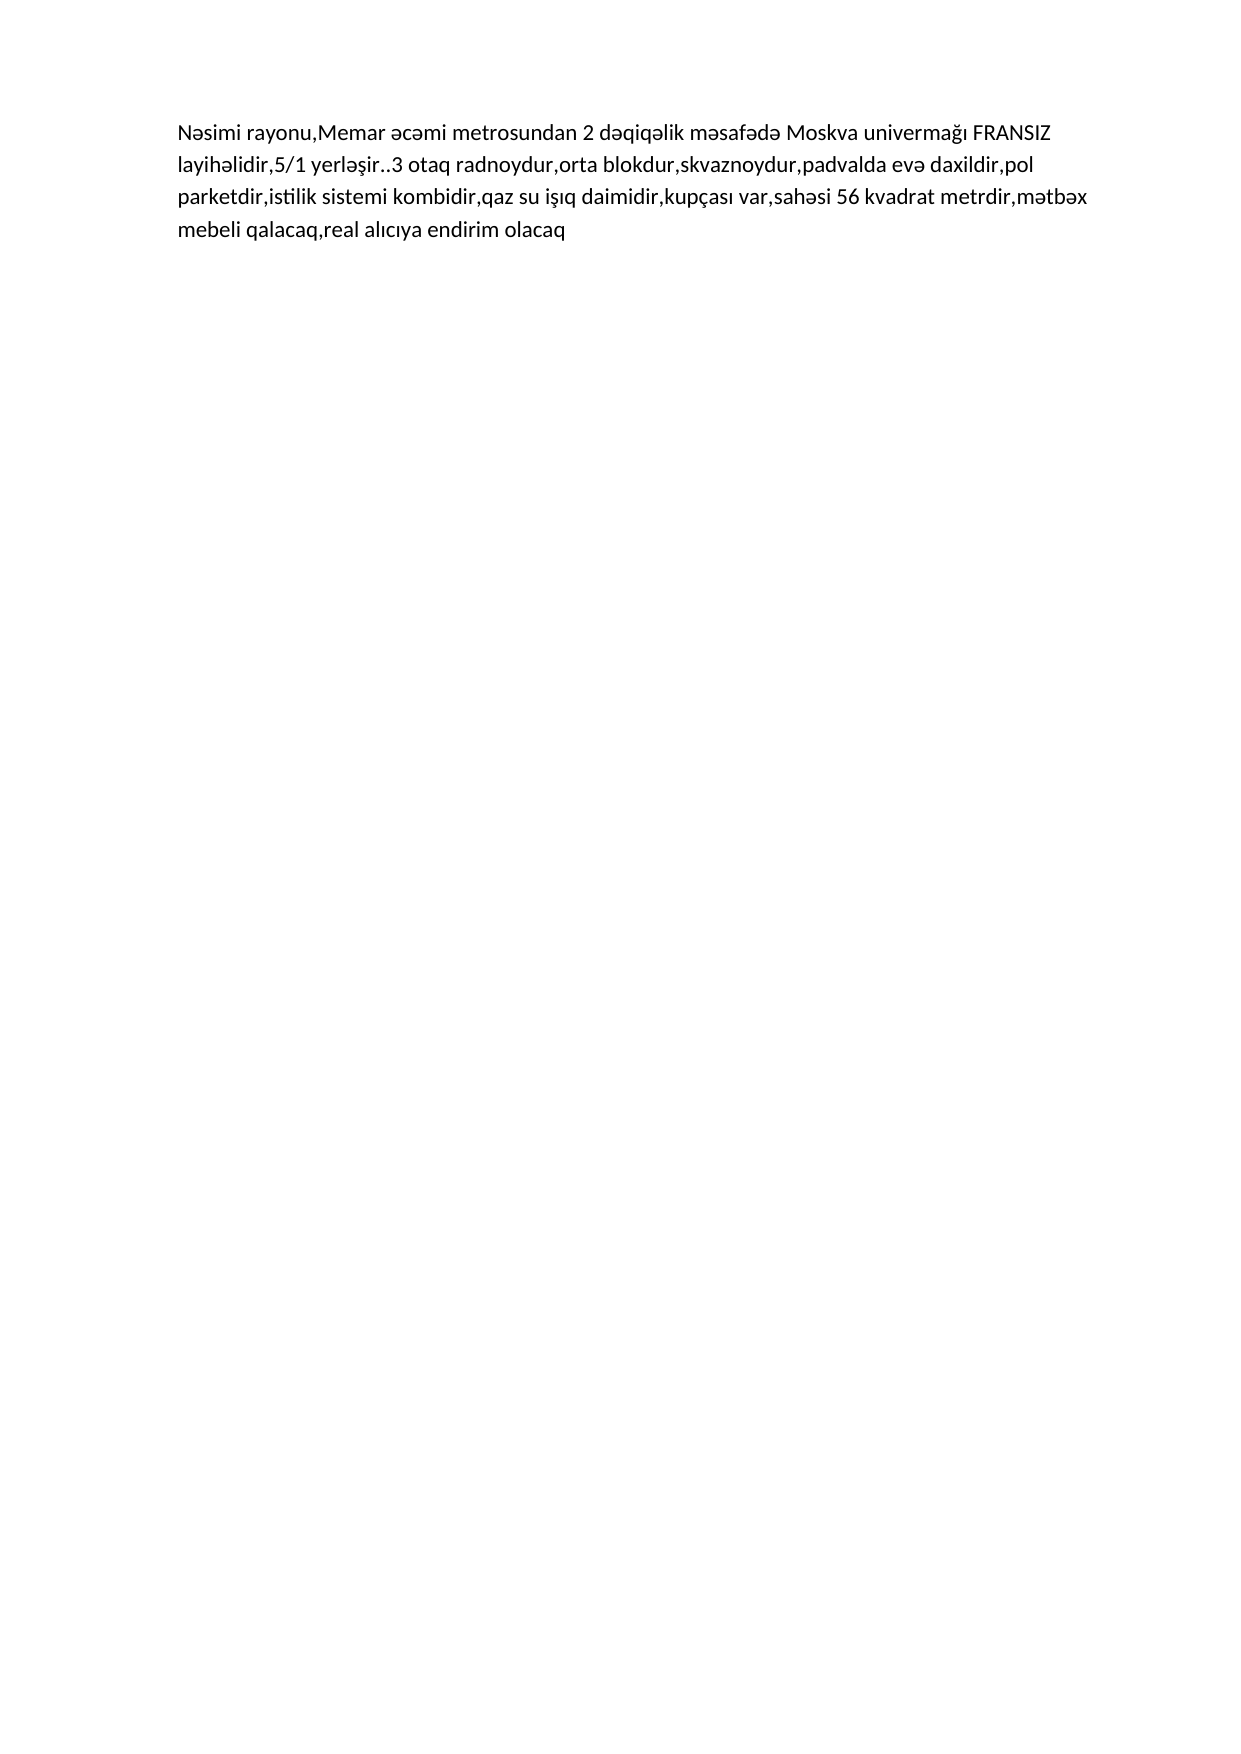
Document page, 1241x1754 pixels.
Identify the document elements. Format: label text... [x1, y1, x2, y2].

text Nəsimi rayonu,Memar əcəmi metrosundan 2 dəqiqəlik məsafədə Moskva univermağı FRANSIZ layihəlidir,5/1 yerləşir..3 otaq radnoydur,orta blokdur,skvaznoydur,padvalda evə daxildir,pol parketdir,istilik sistemi kombidir,qaz su işıq daimidir,kupçası var,sahəsi 56 kvadrat metrdir,mətbəx mebeli qalacaq,real alıcıya endirim olacaq [177, 118, 1152, 243]
